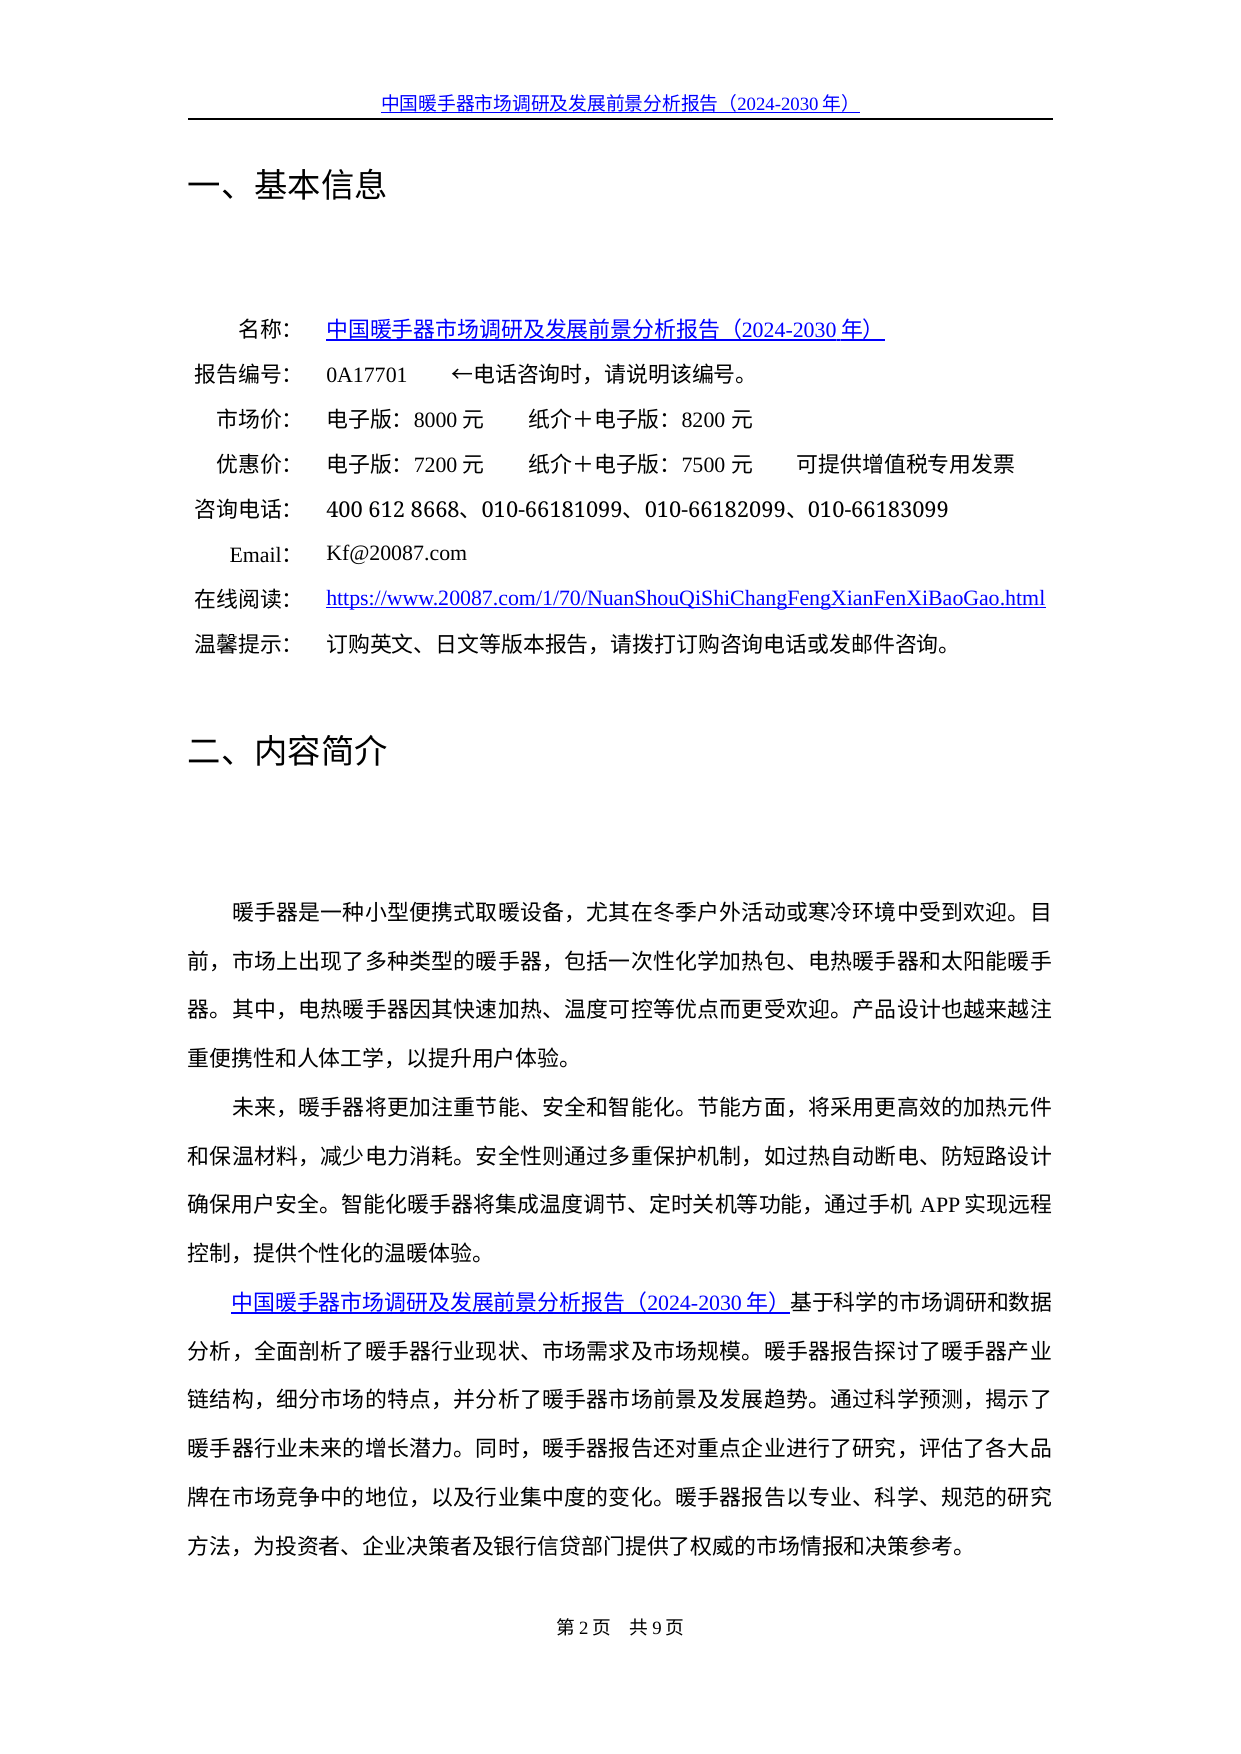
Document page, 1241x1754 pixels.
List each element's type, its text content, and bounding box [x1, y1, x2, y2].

table_cell Email： [167, 537, 315, 582]
table_cell 0A17701 ←电话咨询时，请说明该编号。 [315, 357, 1073, 402]
table_cell 咨询电话： [167, 492, 315, 537]
table_cell Kf@20087.com [315, 537, 1073, 582]
table_cell 电子版：7200 元 纸介＋电子版：7500 元 可提供增值税专用发票 [315, 447, 1073, 492]
table_cell 优惠价： [167, 447, 315, 492]
table_cell 温馨提示： [167, 627, 315, 672]
table_cell 市场价： [167, 402, 315, 447]
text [187, 894, 1053, 1561]
table_cell 400 612 8668、010-66181099、010-66182099、010-66183099 [315, 492, 1073, 537]
table_cell [315, 582, 1073, 627]
title 二、内容简介 [187, 717, 1053, 782]
table_header 中国暖手器市场调研及发展前景分析报告（2024-2030年） [315, 312, 1073, 357]
table_cell 报告编号： [167, 357, 315, 402]
table_cell 在线阅读： [167, 582, 315, 627]
table_cell 电子版：8000 元 纸介＋电子版：8200 元 [315, 402, 1073, 447]
table_cell 订购英文、日文等版本报告，请拨打订购咨询电话或发邮件咨询。 [315, 627, 1073, 672]
table_header 名称： [167, 312, 315, 357]
title 一、基本信息 [187, 150, 1053, 215]
